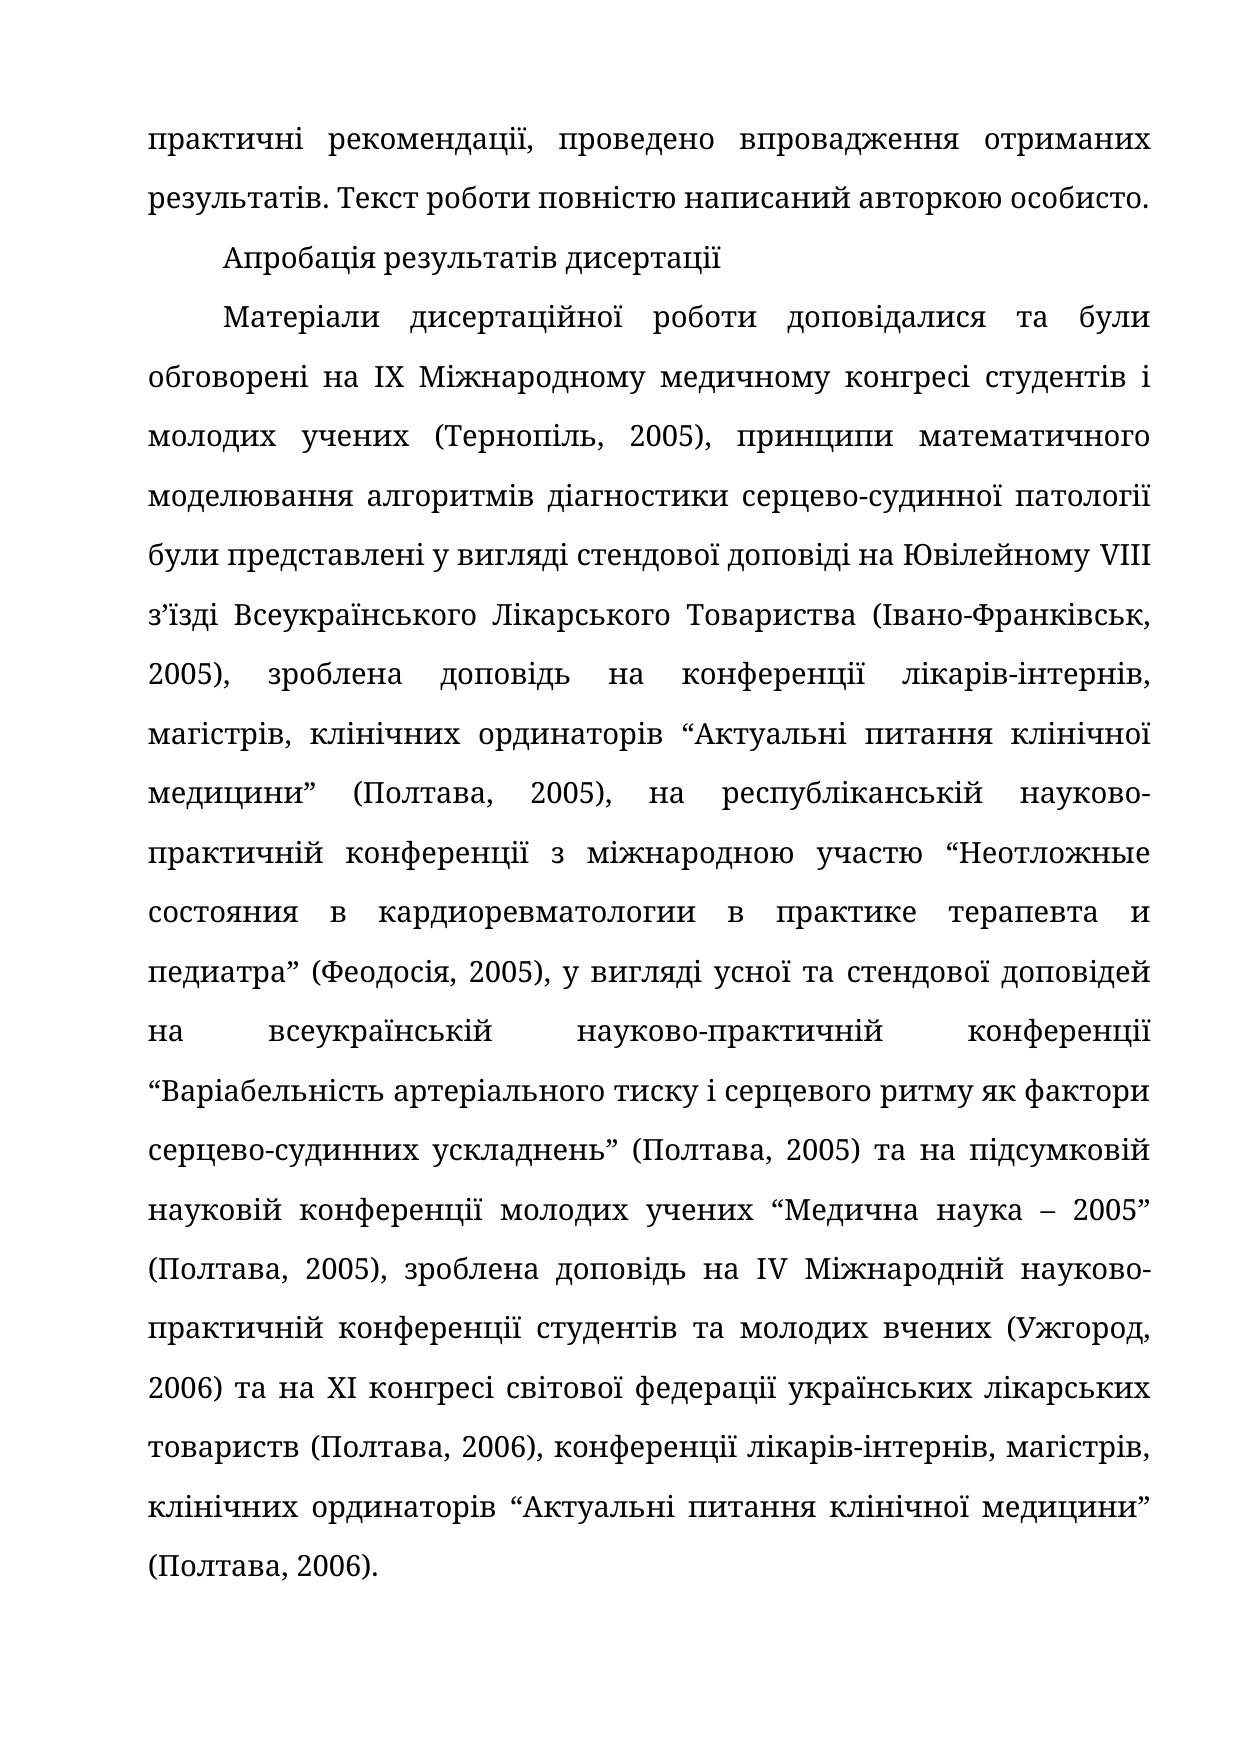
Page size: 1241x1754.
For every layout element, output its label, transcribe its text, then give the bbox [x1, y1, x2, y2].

text Матеріали дисертаційної роботи доповідалися та були обговорені на ІХ Міжнародному медичному конгресі студентів і молодих учених (Тернопіль, 2005), принципи математичного моделювання алгоритмів діагностики серцево-судинної патології були представлені у вигляді стендової доповіді на Ювілейному VІІІ з’їзді Всеукраїнського Лікарського Товариства (Івано-Франківськ, 2005), зроблена доповідь на конференції лікарів-інтернів, магістрів, клінічних ординаторів “Актуальні питання клінічної медицини” (Полтава, 2005), на республіканській науково-практичній конференції з міжнародною участю “Неотложные состояния в кардиоревматологии в практике терапевта и педиатра” (Феодосія, 2005), у вигляді усної та стендової доповідей на всеукраїнській науково-практичній конференції “Варіабельність артеріального тиску і серцевого ритму як фактори серцево-судинних ускладнень” (Полтава, 2005) та на підсумковій науковій конференції молодих учених “Медична наука – 2005” (Полтава, 2005), зроблена доповідь на ІV Міжнародній науково-практичній конференції студентів та молодих вчених (Ужгород, 2006) та на XІ конгресі світової федерації українських лікарських товариств (Полтава, 2006), конференції лікарів-інтернів, магістрів, клінічних ординаторів “Актуальні питання клінічної медицини” (Полтава, 2006). [148, 297, 1152, 1585]
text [148, 118, 1152, 217]
text Апробація результатів дисертації [148, 237, 1152, 277]
